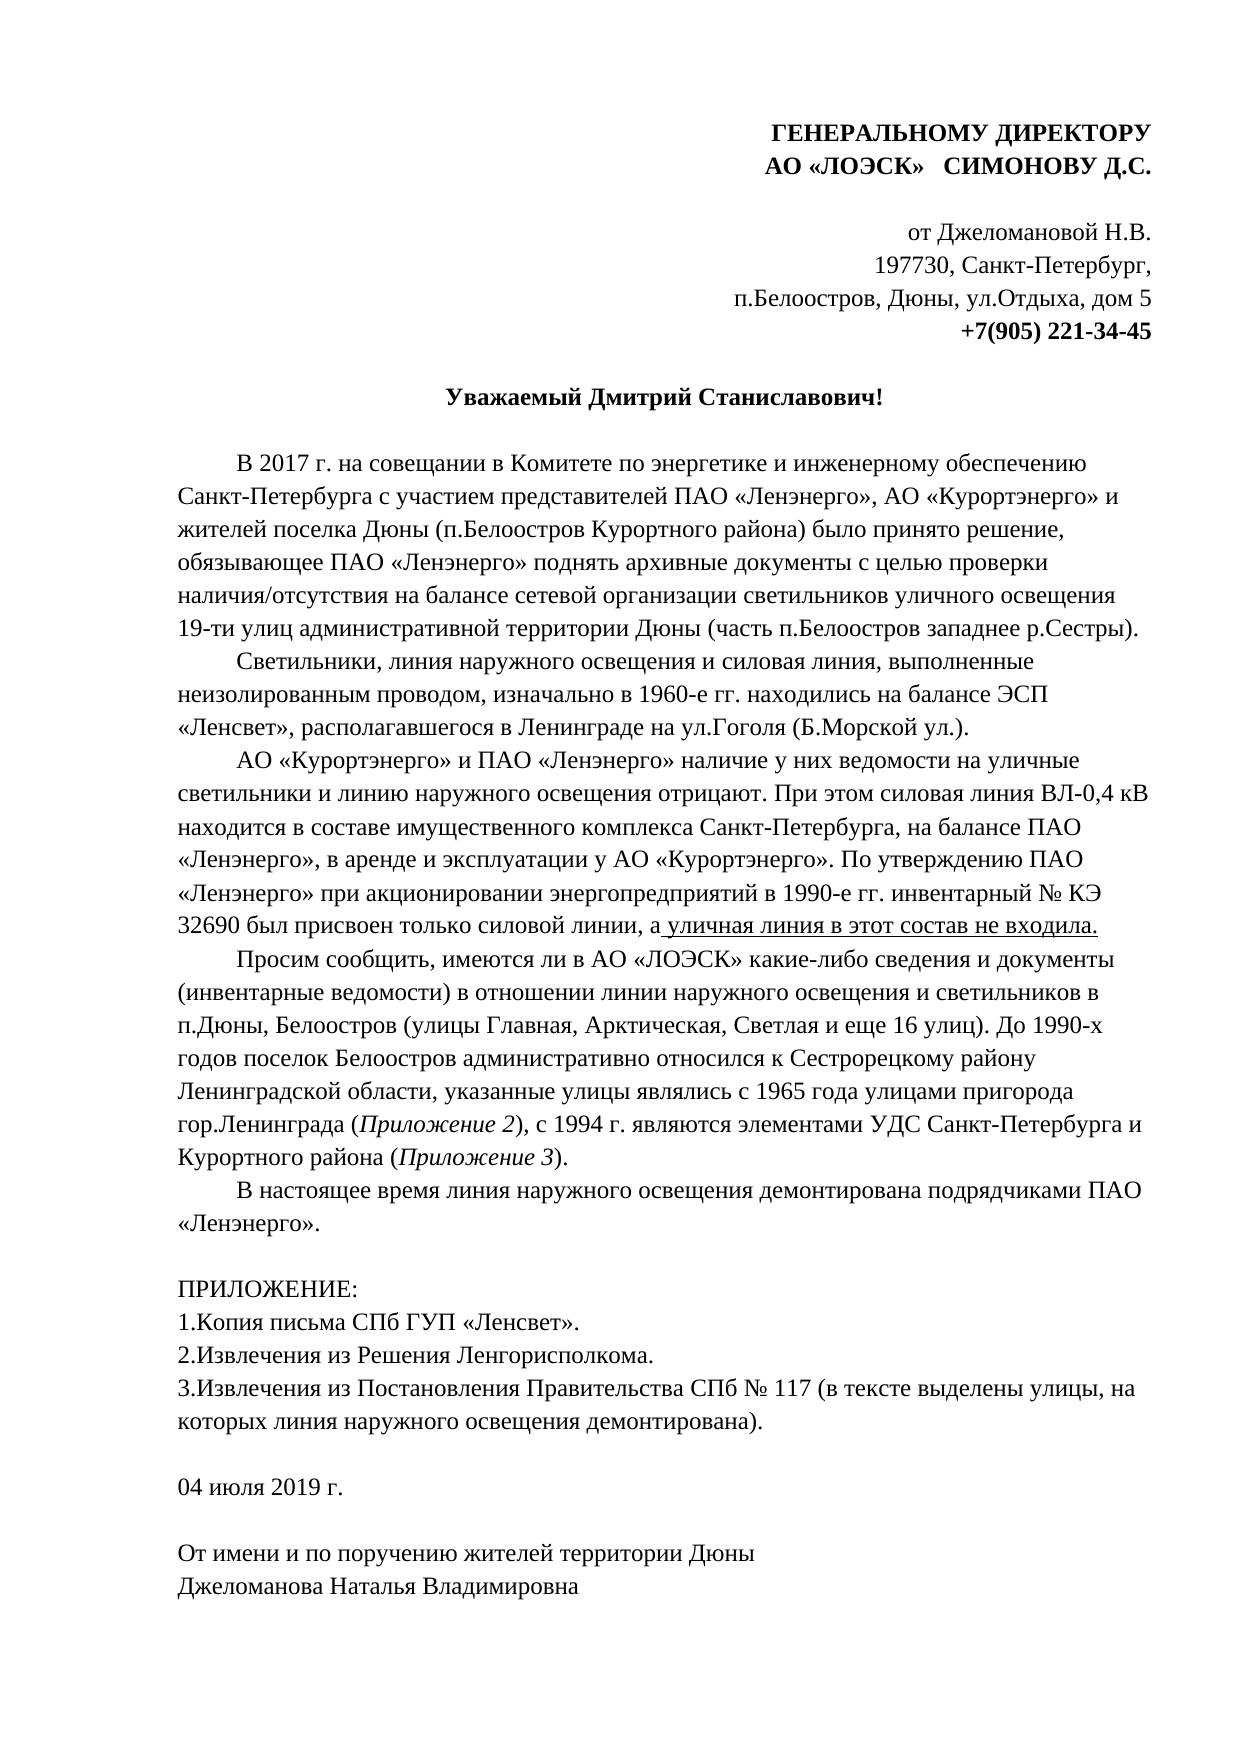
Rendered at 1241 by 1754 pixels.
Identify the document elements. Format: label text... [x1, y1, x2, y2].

text 1.Копия письма СПб ГУП «Ленсвет». [177, 1307, 1152, 1336]
text Светильники, линия наружного освещения и силовая линия, выполненные неизолированным проводом, изначально в 1960-е гг. находились на балансе ЭСП «Ленсвет», располагавшегося в Ленинграде на ул.Гоголя (Б.Морской ул.). [177, 646, 1152, 741]
text 197730, Санкт-Петербург, [177, 250, 1152, 279]
text от Джеломановой Н.В. [177, 217, 1152, 246]
text п.Белоостров, Дюны, ул.Отдыха, дом 5 [177, 283, 1152, 312]
text 04 июля 2019 г. [177, 1472, 1152, 1501]
text Джеломанова Наталья Владимировна [177, 1571, 1152, 1600]
text ГЕНЕРАЛЬНОМУ ДИРЕКТОРУ [177, 118, 1152, 147]
text От имени и по поручению жителей территории Дюны [177, 1538, 1152, 1567]
text +7(905) 221-34-45 [177, 316, 1152, 345]
text Уважаемый Дмитрий Станиславович! [177, 382, 1152, 411]
text 3.Извлечения из Постановления Правительства СПб № 117 (в тексте выделены улицы, на которых линия наружного освещения демонтирована). [177, 1373, 1152, 1435]
text АО «Курортэнерго» и ПАО «Ленэнерго» наличие у них ведомости на уличные светильники и линию наружного освещения отрицают. При этом силовая линия ВЛ-0,4 кВ находится в составе имущественного комплекса Санкт-Петербурга, на балансе ПАО «Ленэнерго», в аренде и эксплуатации у АО «Курортэнерго». По утверждению ПАО «Ленэнерго» при акционировании энергопредприятий в 1990-е гг. инвентарный № КЭ 32690 был присвоен только силовой линии, а уличная линия в этот состав не входила. [177, 746, 1152, 939]
text Просим сообщить, имеются ли в АО «ЛОЭСК» какие-либо сведения и документы (инвентарные ведомости) в отношении линии наружного освещения и светильников в п.Дюны, Белоостров (улицы Главная, Арктическая, Светлая и еще 16 улиц). До 1990-х годов поселок Белоостров административно относился к Сестрорецкому району Ленинградской области, указанные улицы являлись с 1965 года улицами пригорода гор.Ленинграда (Приложение 2), с 1994 г. являются элементами УДС Санкт-Петербурга и Курортного района (Приложение 3). [177, 944, 1152, 1171]
text ПРИЛОЖЕНИЕ: [177, 1274, 1152, 1303]
text 2.Извлечения из Решения Ленгорисполкома. [177, 1340, 1152, 1369]
text АО «ЛОЭСК» СИМОНОВУ Д.С. [177, 151, 1152, 180]
text В настоящее время линия наружного освещения демонтирована подрядчиками ПАО «Ленэнерго». [177, 1175, 1152, 1237]
text В 2017 г. на совещании в Комитете по энергетике и инженерному обеспечению Санкт-Петербурга с участием представителей ПАО «Ленэнерго», АО «Курортэнерго» и жителей поселка Дюны (п.Белоостров Курортного района) было принято решение, обязывающее ПАО «Ленэнерго» поднять архивные документы с целью проверки наличия/отсутствия на балансе сетевой организации светильников уличного освещения 19-ти улиц административной территории Дюны (часть п.Белоостров западнее р.Сестры). [177, 448, 1152, 642]
